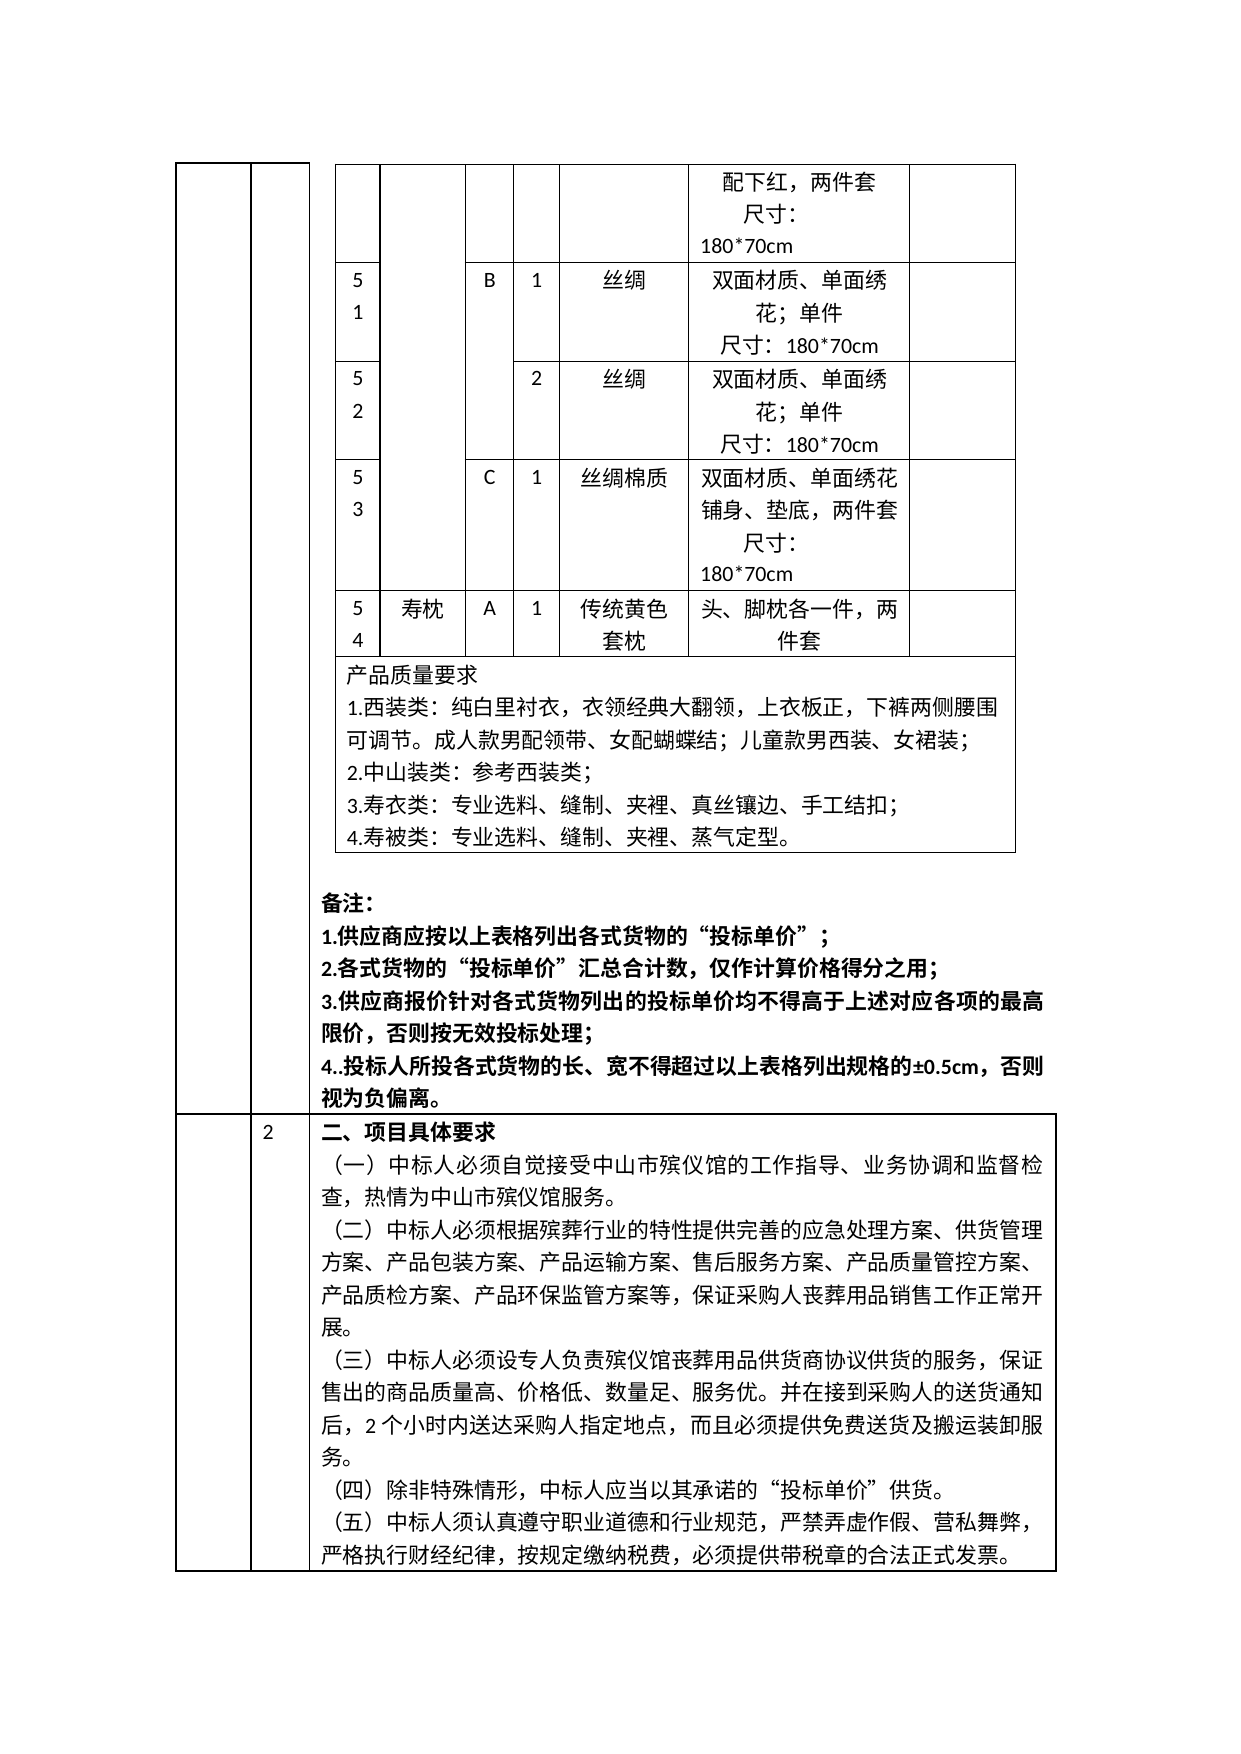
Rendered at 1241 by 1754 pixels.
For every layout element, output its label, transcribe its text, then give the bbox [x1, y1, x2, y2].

table_cell 2 [252, 1115, 309, 1570]
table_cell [310, 1115, 1055, 1570]
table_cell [310, 162, 1056, 1113]
table_cell [177, 1115, 250, 1570]
table_cell 1 [252, 164, 309, 1113]
table_cell [177, 164, 250, 1113]
